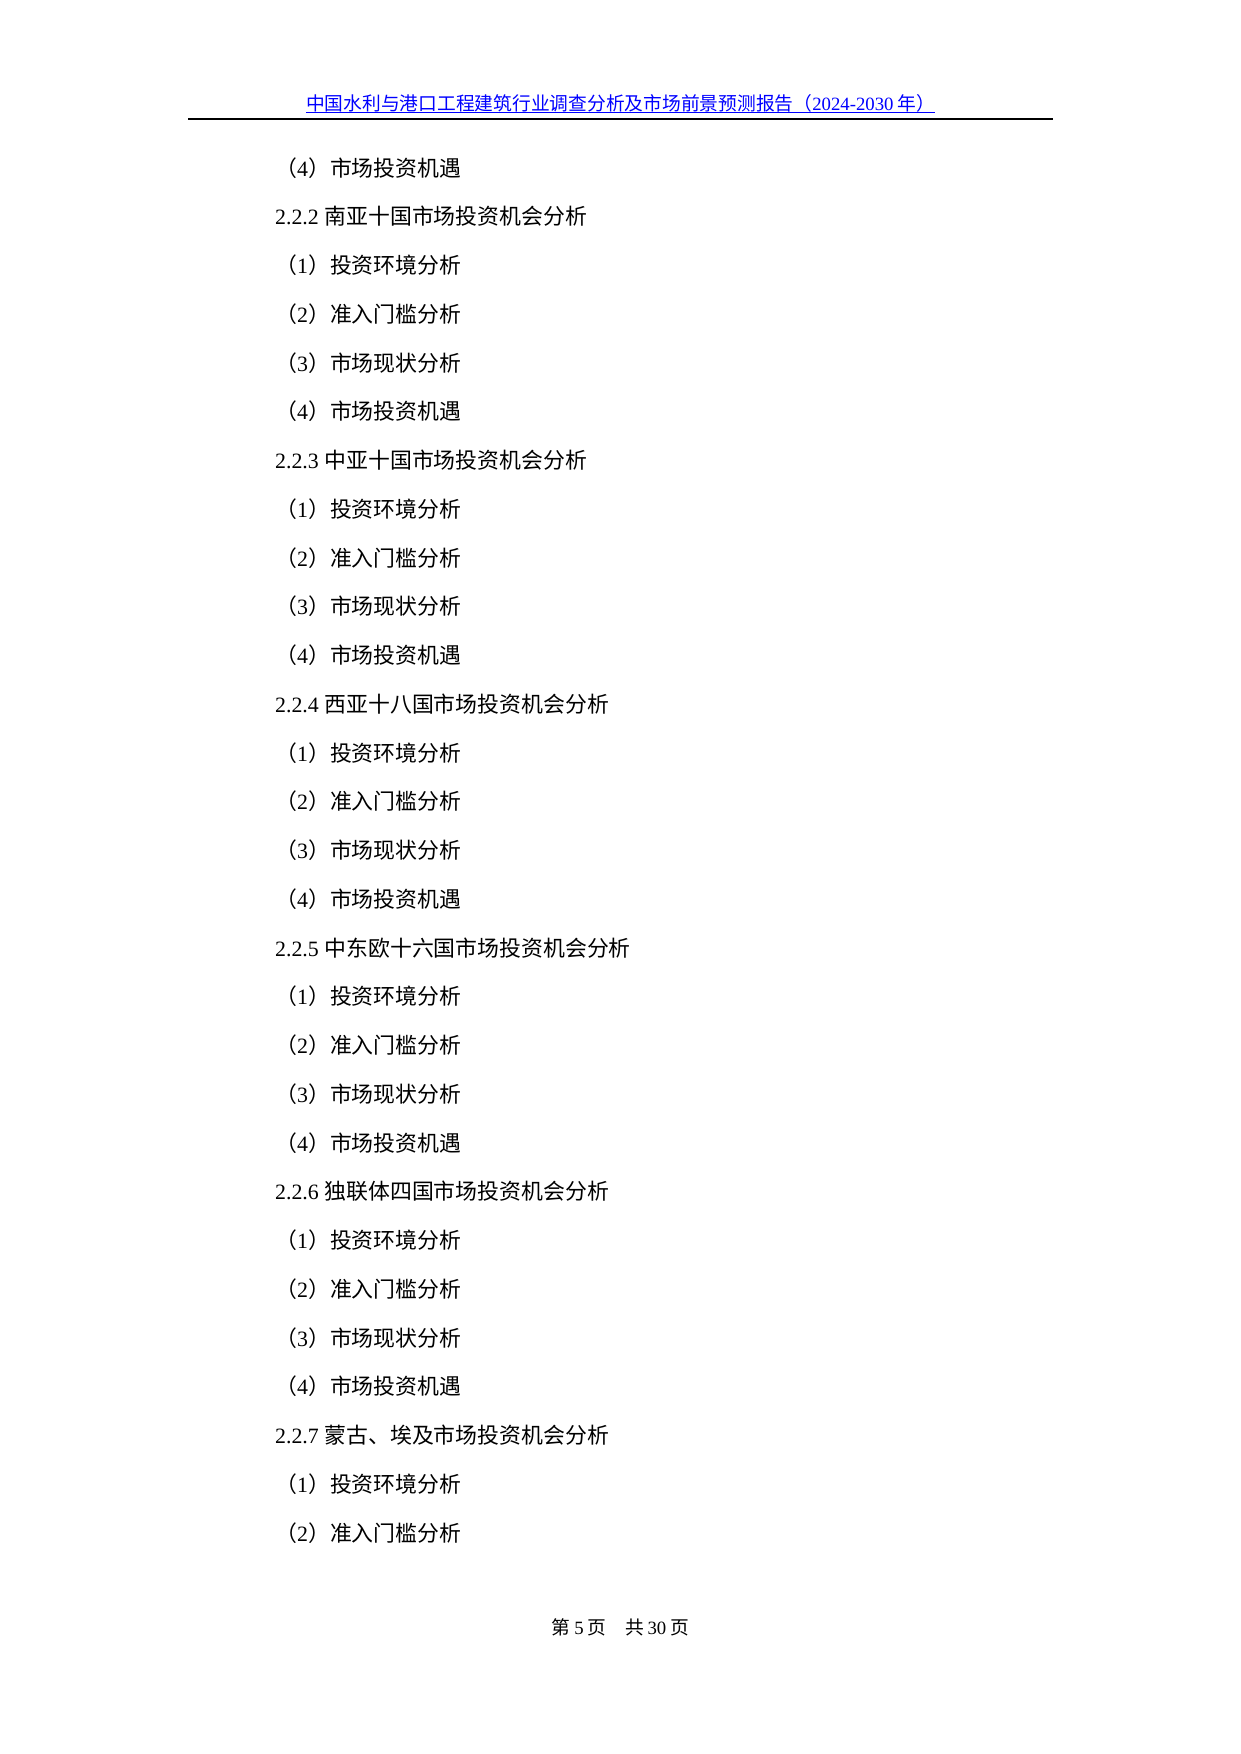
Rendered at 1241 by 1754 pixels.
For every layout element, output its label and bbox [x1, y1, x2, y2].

text [187, 150, 1053, 1548]
